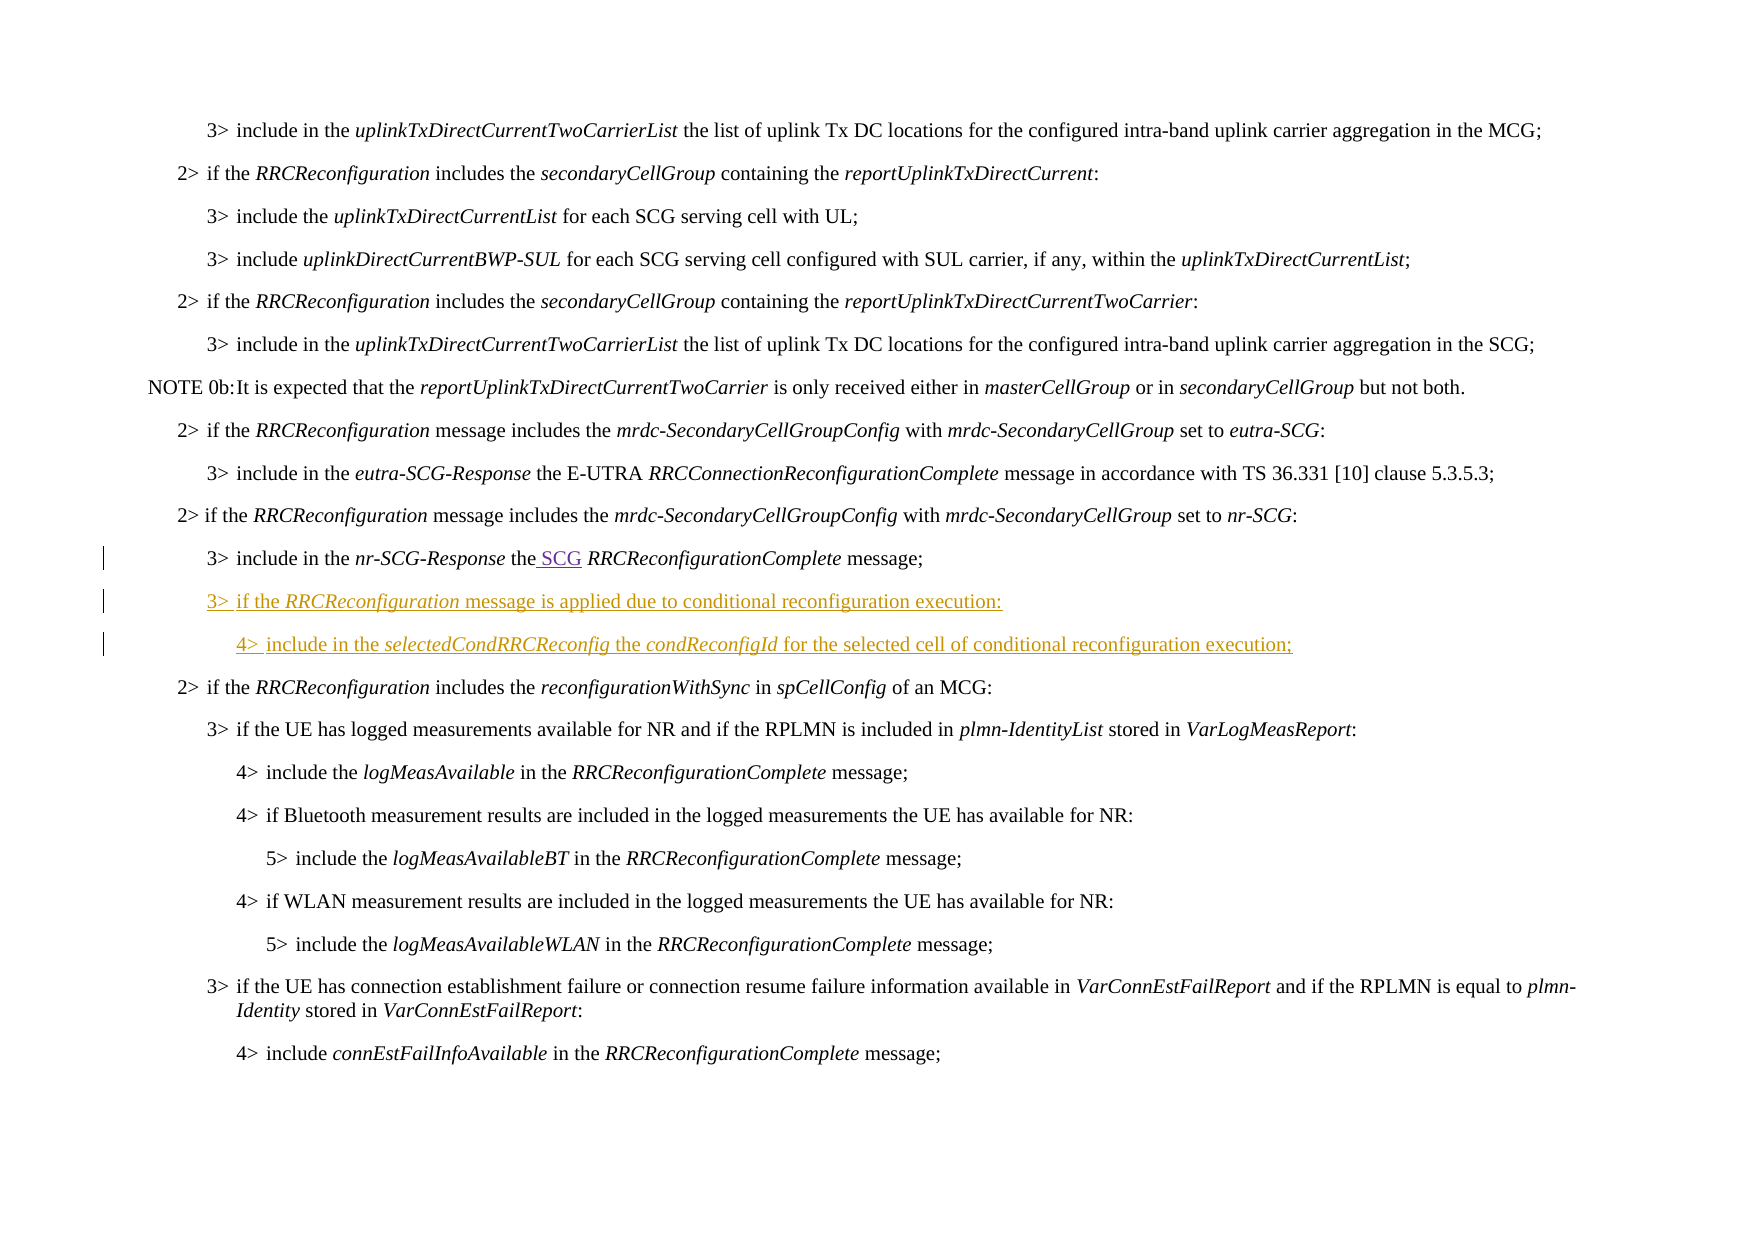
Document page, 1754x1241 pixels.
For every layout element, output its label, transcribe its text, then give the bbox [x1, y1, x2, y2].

text 3> include in the nr-SCG-Response the RRCReconfigurationComplete message; [207, 546, 1606, 570]
text 3> include the uplinkTxDirectCurrentList for each SCG serving cell with UL; [207, 204, 1606, 228]
text 3> include in the uplinkTxDirectCurrentTwoCarrierList the list of uplink Tx DC locations for the configured intra-band uplink carrier aggregation in the SCG; [207, 332, 1606, 356]
text 4> include the logMeasAvailable in the RRCReconfigurationComplete message; [236, 760, 1606, 784]
text 3> if the UE has connection establishment failure or connection resume failure information available in VarConnEstFailReport and if the RPLMN is equal to plmn-Identity stored in VarConnEstFailReport: [207, 974, 1606, 1022]
text 2> if the RRCReconfiguration message includes the mrdc-SecondaryCellGroupConfig with mrdc-SecondaryCellGroup set to nr-SCG: [177, 503, 1606, 527]
text 5> include the logMeasAvailableWLAN in the RRCReconfigurationComplete message; [266, 931, 1606, 956]
text 3> include in the eutra-SCG-Response the E-UTRA RRCConnectionReconfigurationComplete message in accordance with TS 36.331 [10] clause 5.3.5.3; [207, 461, 1606, 484]
text 2> if the RRCReconfiguration includes the secondaryCellGroup containing the reportUplinkTxDirectCurrentTwoCarrier: [177, 289, 1606, 313]
text 4> if WLAN measurement results are included in the logged measurements the UE has available for NR: [236, 889, 1606, 913]
text 3> include in the uplinkTxDirectCurrentTwoCarrierList the list of uplink Tx DC locations for the configured intra-band uplink carrier aggregation in the MCG; [207, 118, 1606, 142]
text 5> include the logMeasAvailableBT in the RRCReconfigurationComplete message; [266, 846, 1606, 870]
text 3> include uplinkDirectCurrentBWP-SUL for each SCG serving cell configured with SUL carrier, if any, within the uplinkTxDirectCurrentList; [207, 246, 1606, 271]
text 4> include connEstFailInfoAvailable in the RRCReconfigurationComplete message; [236, 1041, 1606, 1065]
text 2> if the RRCReconfiguration message includes the mrdc-SecondaryCellGroupConfig with mrdc-SecondaryCellGroup set to eutra-SCG: [177, 418, 1606, 442]
text 3> if the UE has logged measurements available for NR and if the RPLMN is included in plmn-IdentityList stored in VarLogMeasReport: [207, 717, 1606, 741]
text 2> if the RRCReconfiguration includes the reconfigurationWithSync in spCellConfig of an MCG: [177, 674, 1606, 699]
text 4> if Bluetooth measurement results are included in the logged measurements the UE has available for NR: [236, 803, 1606, 827]
text 2> if the RRCReconfiguration includes the secondaryCellGroup containing the reportUplinkTxDirectCurrent: [177, 161, 1606, 185]
text NOTE 0b: It is expected that the reportUplinkTxDirectCurrentTwoCarrier is only received either in masterCellGroup or in secondaryCellGroup but not both. [148, 375, 1606, 399]
